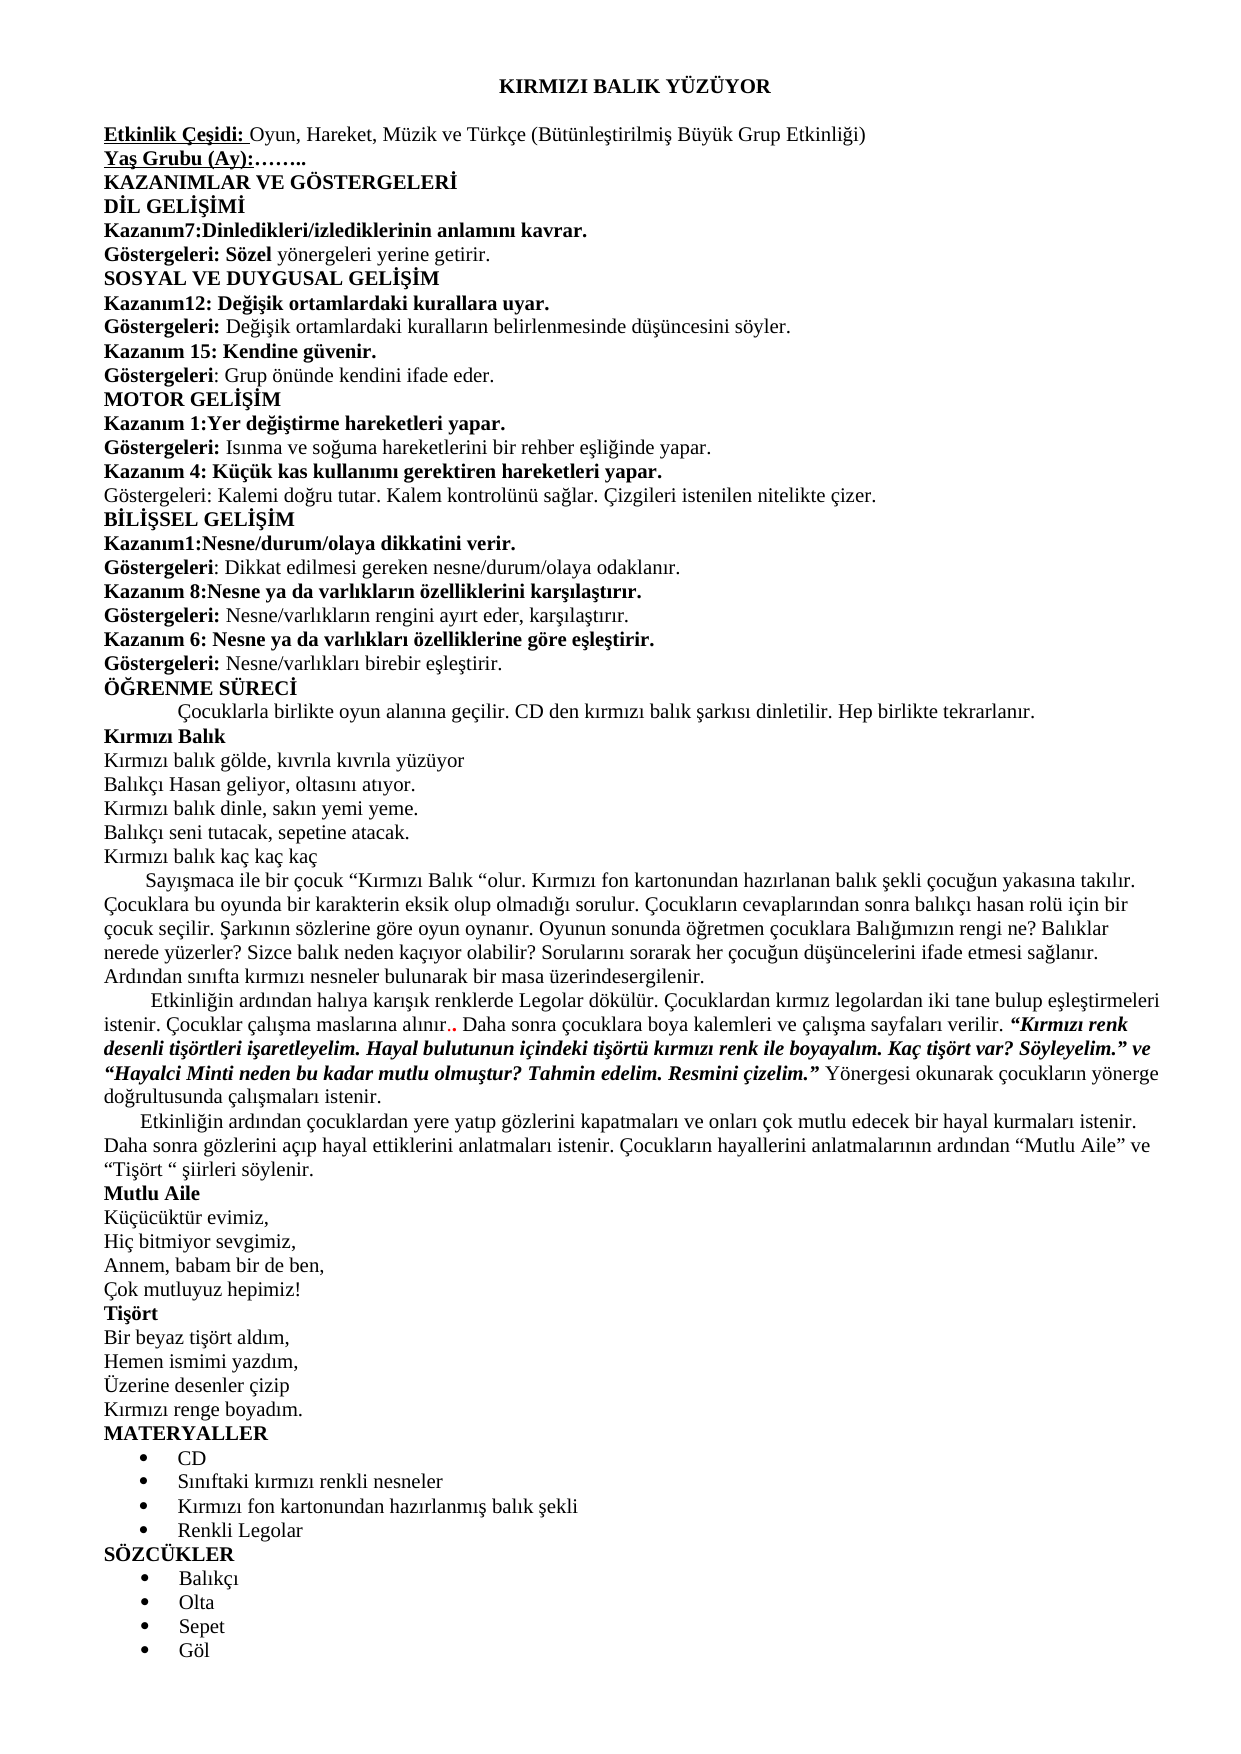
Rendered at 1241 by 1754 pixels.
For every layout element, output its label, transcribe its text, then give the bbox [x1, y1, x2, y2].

text ÖĞRENME SÜRECİ [103, 675, 1167, 699]
text Bir beyaz tişört aldım, [103, 1325, 1167, 1349]
text Balıkçı seni tutacak, sepetine atacak. [103, 820, 1167, 844]
list Kırmızı fon kartonundan hazırlanmış balık şekli [140, 1493, 1167, 1518]
text KAZANIMLAR VE GÖSTERGELERİ [103, 170, 1167, 194]
text Etkinlik Çeşidi: Oyun, Hareket, Müzik ve Türkçe (Bütünleştirilmiş Büyük Grup Etkinliği) [103, 122, 1167, 146]
list Göl [141, 1638, 1167, 1662]
text Kırmızı renge boyadım. [103, 1397, 1167, 1421]
text Kırmızı balık gölde, kıvrıla kıvrıla yüzüyor [103, 748, 1167, 772]
text Kazanım12: Değişik ortamlardaki kurallara uyar. [103, 290, 1167, 314]
text Kazanım 1:Yer değiştirme hareketleri yapar. [103, 411, 1167, 435]
text Göstergeleri: Isınma ve soğuma hareketlerini bir rehber eşliğinde yapar. [103, 435, 1167, 459]
text Hiç bitmiyor sevgimiz, [103, 1229, 1167, 1253]
text Göstergeleri: Değişik ortamlardaki kuralların belirlenmesinde düşüncesini söyler. [103, 314, 1167, 338]
text Etkinliğin ardından çocuklardan yere yatıp gözlerini kapatmaları ve onları çok mutlu edecek bir hayal kurmaları istenir. Daha sonra gözlerini açıp hayal ettiklerini anlatmaları istenir. Çocukların hayallerini anlatmalarının ardından “Mutlu Aile” ve “Tişört “ şiirleri söylenir. [103, 1108, 1167, 1181]
list Renkli Legolar [140, 1518, 1167, 1542]
text Göstergeleri: Sözel yönergeleri yerine getirir. [103, 242, 1167, 266]
text Kazanım 4: Küçük kas kullanımı gerektiren hareketleri yapar. [103, 459, 1167, 483]
text Küçücüktür evimiz, [103, 1205, 1167, 1229]
text Çocuklarla birlikte oyun alanına geçilir. CD den kırmızı balık şarkısı dinletilir. Hep birlikte tekrarlanır. [103, 699, 1167, 723]
text Annem, babam bir de ben, [103, 1253, 1167, 1277]
list Olta [141, 1590, 1167, 1614]
text MATERYALLER [103, 1421, 1167, 1445]
text Kırmızı balık kaç kaç kaç [103, 844, 1167, 868]
text Göstergeleri: Nesne/varlıkların rengini ayırt eder, karşılaştırır. [103, 603, 1167, 627]
text Etkinliğin ardından halıya karışık renklerde Legolar dökülür. Çocuklardan kırmız legolardan iki tane bulup eşleştirmeleri istenir. Çocuklar çalışma maslarına alınır.. Daha sonra çocuklara boya kalemleri ve çalışma sayfaları verilir. “Kırmızı renk desenli tişörtleri işaretleyelim. Hayal bulutunun içindeki tişörtü kırmızı renk ile boyayalım. Kaç tişört var? Söyleyelim.” ve “Hayalci Minti neden bu kadar mutlu olmuştur? Tahmin edelim. Resmini çizelim.” Yönergesi okunarak çocukların yönerge doğrultusunda çalışmaları istenir. [103, 988, 1167, 1108]
text Göstergeleri: Grup önünde kendini ifade eder. [103, 363, 1167, 387]
text Kazanım 8:Nesne ya da varlıkların özelliklerini karşılaştırır. [103, 579, 1167, 603]
text MOTOR GELİŞİM [103, 387, 1167, 411]
text Kazanım7:Dinledikleri/izlediklerinin anlamını kavrar. [103, 218, 1167, 242]
list Sepet [141, 1614, 1167, 1638]
text Üzerine desenler çizip [103, 1373, 1167, 1397]
text Kazanım1:Nesne/durum/olaya dikkatini verir. [103, 531, 1167, 555]
list Sınıftaki kırmızı renkli nesneler [140, 1469, 1167, 1493]
text SOSYAL VE DUYGUSAL GELİŞİM [103, 266, 1167, 290]
text Hemen ismimi yazdım, [103, 1349, 1167, 1373]
text Yaş Grubu (Ay):…….. [103, 146, 1167, 170]
text Göstergeleri: Dikkat edilmesi gereken nesne/durum/olaya odaklanır. [103, 555, 1167, 579]
text Kırmızı Balık [103, 723, 1167, 748]
text Kazanım 6: Nesne ya da varlıkları özelliklerine göre eşleştirir. [103, 627, 1167, 651]
text Sayışmaca ile bir çocuk “Kırmızı Balık “olur. Kırmızı fon kartonundan hazırlanan balık şekli çocuğun yakasına takılır. Çocuklara bu oyunda bir karakterin eksik olup olmadığı sorulur. Çocukların cevaplarından sonra balıkçı hasan rolü için bir çocuk seçilir. Şarkının sözlerine göre oyun oynanır. Oyunun sonunda öğretmen çocuklara Balığımızın rengi ne? Balıklar nerede yüzerler? Sizce balık neden kaçıyor olabilir? Sorularını sorarak her çocuğun düşüncelerini ifade etmesi sağlanır. Ardından sınıfta kırmızı nesneler bulunarak bir masa üzerindesergilenir. [103, 868, 1167, 988]
text BİLİŞSEL GELİŞİM [103, 507, 1167, 531]
text Mutlu Aile [103, 1181, 1167, 1205]
list Balıkçı [141, 1566, 1167, 1590]
text SÖZCÜKLER [103, 1542, 1167, 1566]
text Kırmızı balık dinle, sakın yemi yeme. [103, 796, 1167, 820]
text Kazanım 15: Kendine güvenir. [103, 338, 1167, 363]
text Göstergeleri: Nesne/varlıkları birebir eşleştirir. [103, 651, 1167, 675]
text Balıkçı Hasan geliyor, oltasını atıyor. [103, 772, 1167, 796]
list CD [140, 1445, 1167, 1469]
text KIRMIZI BALIK YÜZÜYOR [103, 74, 1167, 98]
text Çok mutluyuz hepimiz! [103, 1277, 1167, 1301]
text Tişört [103, 1301, 1167, 1325]
text Göstergeleri: Kalemi doğru tutar. Kalem kontrolünü sağlar. Çizgileri istenilen nitelikte çizer. [103, 483, 1167, 507]
text DİL GELİŞİMİ [103, 194, 1167, 218]
